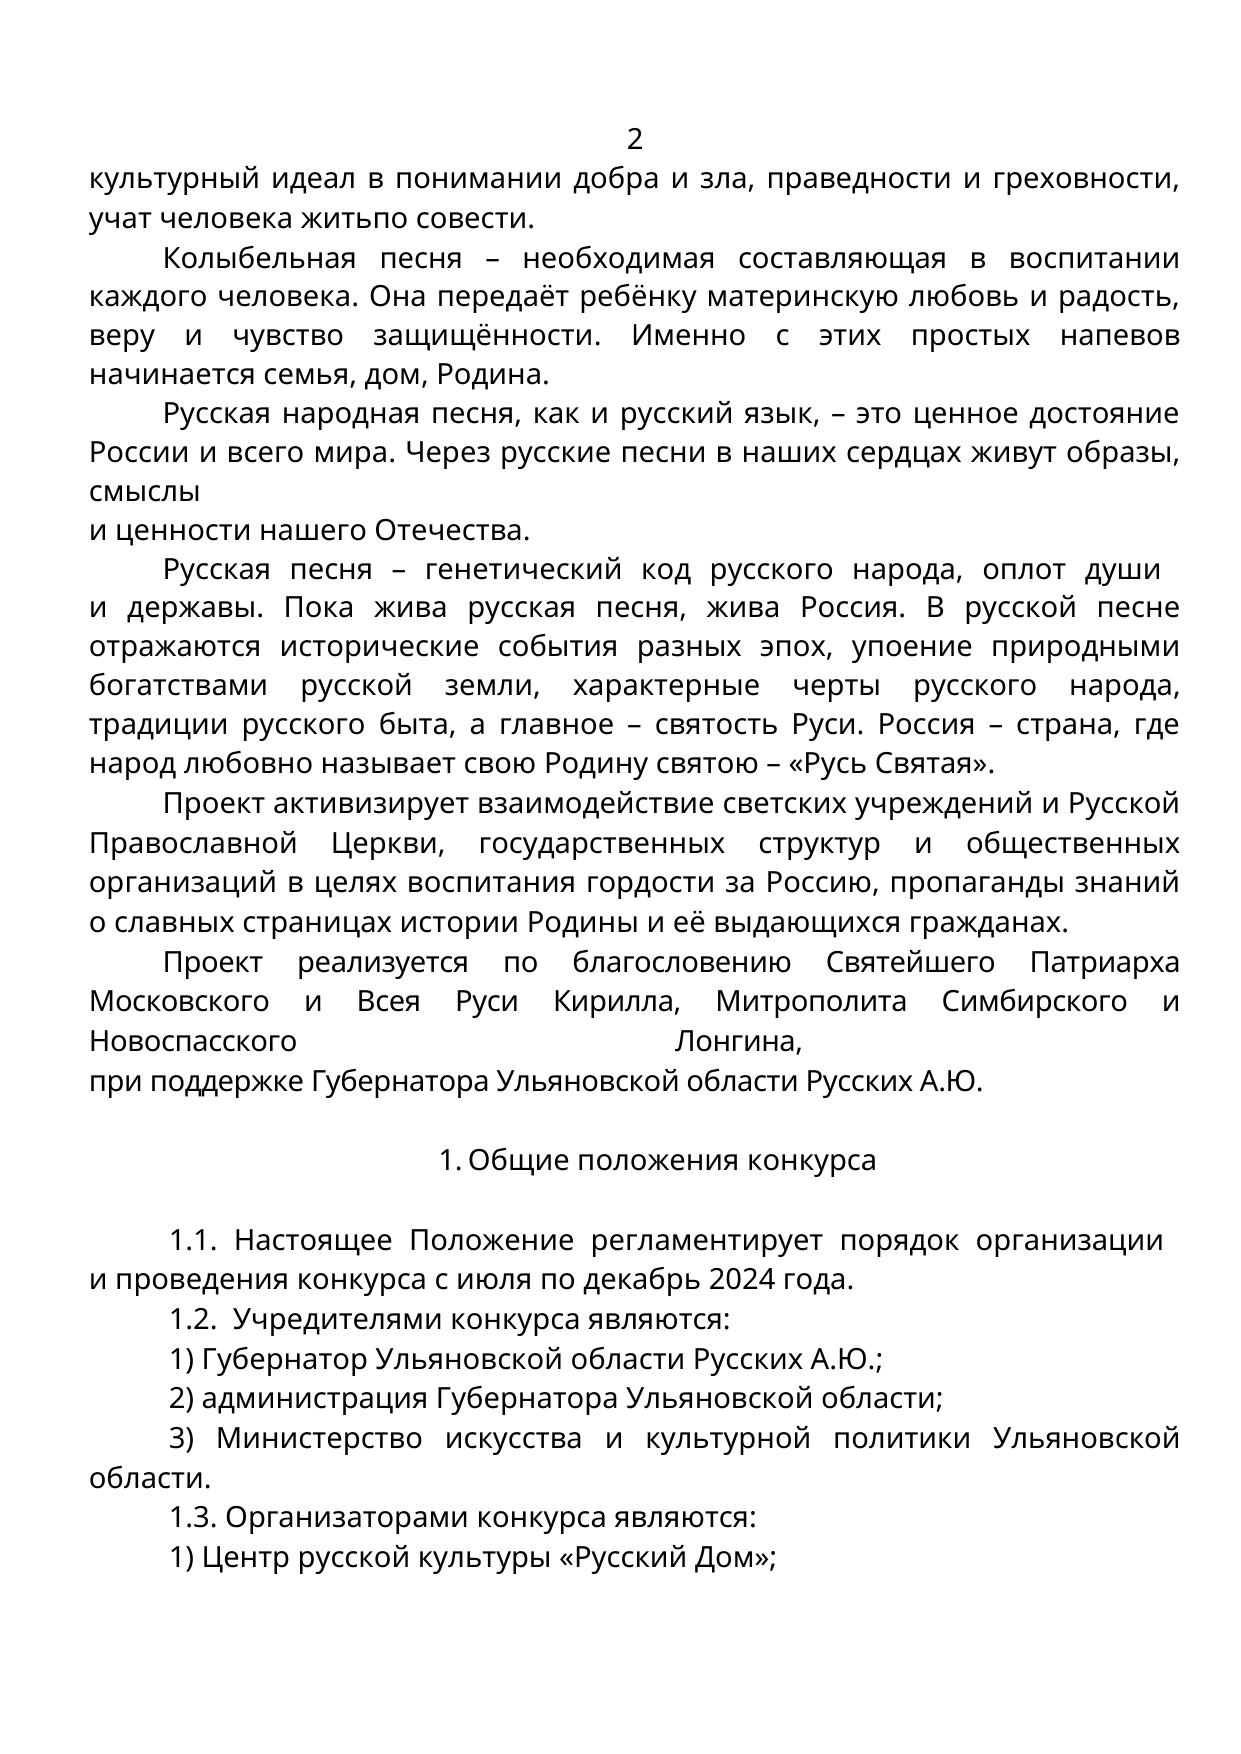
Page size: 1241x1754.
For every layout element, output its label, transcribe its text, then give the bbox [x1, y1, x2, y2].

text Проект реализуется по благословению Святейшего Патриарха Московского и Всея Руси Кирилла, Митрополита Симбирского и Новоспасского Лонгина, при поддержке Губернатора Ульяновской области Русских А.Ю. [89, 941, 1181, 1100]
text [89, 158, 1181, 237]
text Проект активизирует взаимодействие светских учреждений и Русской Православной Церкви, государственных структур и общественных организаций в целях воспитания гордости за Россию, пропаганды знаний о славных страницах истории Родины и её выдающихся гражданах. [89, 782, 1181, 941]
text Колыбельная песня – необходимая составляющая в воспитании каждого человека. Она передаёт ребёнку материнскую любовь и радость, веру и чувство защищённости. Именно с этих простых напевов начинается семья, дом, Родина. [89, 237, 1181, 393]
text 3) Министерство искусства и культурной политики Ульяновской области. [89, 1417, 1181, 1497]
text Русская народная песня, как и русский язык, – это ценное достояние России и всего мира. Через русские песни в наших сердцах живут образы, смыслы и ценности нашего Отечества. [89, 393, 1181, 549]
text 1.3. Организаторами конкурса являются: [89, 1497, 1181, 1536]
text 2) администрация Губернатора Ульяновской области; [89, 1378, 1181, 1417]
text Русская песня – генетический код русского народа, оплот души и державы. Пока жива русская песня, жива Россия. В русской песне отражаются исторические события разных эпох, упоение природными богатствами русской земли, характерные черты русского народа, традиции русского быта, а главное – святость Руси. Россия – страна, где народ любовно называет свою Родину святою – «Русь Святая». [89, 549, 1181, 782]
text 1) Центр русской культуры «Русский Дом»; [89, 1536, 1181, 1576]
text 1.1. Настоящее Положение регламентирует порядок организации и проведения конкурса с июля по декабрь 2024 года. [89, 1219, 1181, 1298]
text 1) Губернатор Ульяновской области Русских А.Ю.; [89, 1338, 1181, 1378]
text 1.2. Учредителями конкурса являются: [89, 1298, 1181, 1338]
list Общие положения конкурса [134, 1139, 1181, 1179]
